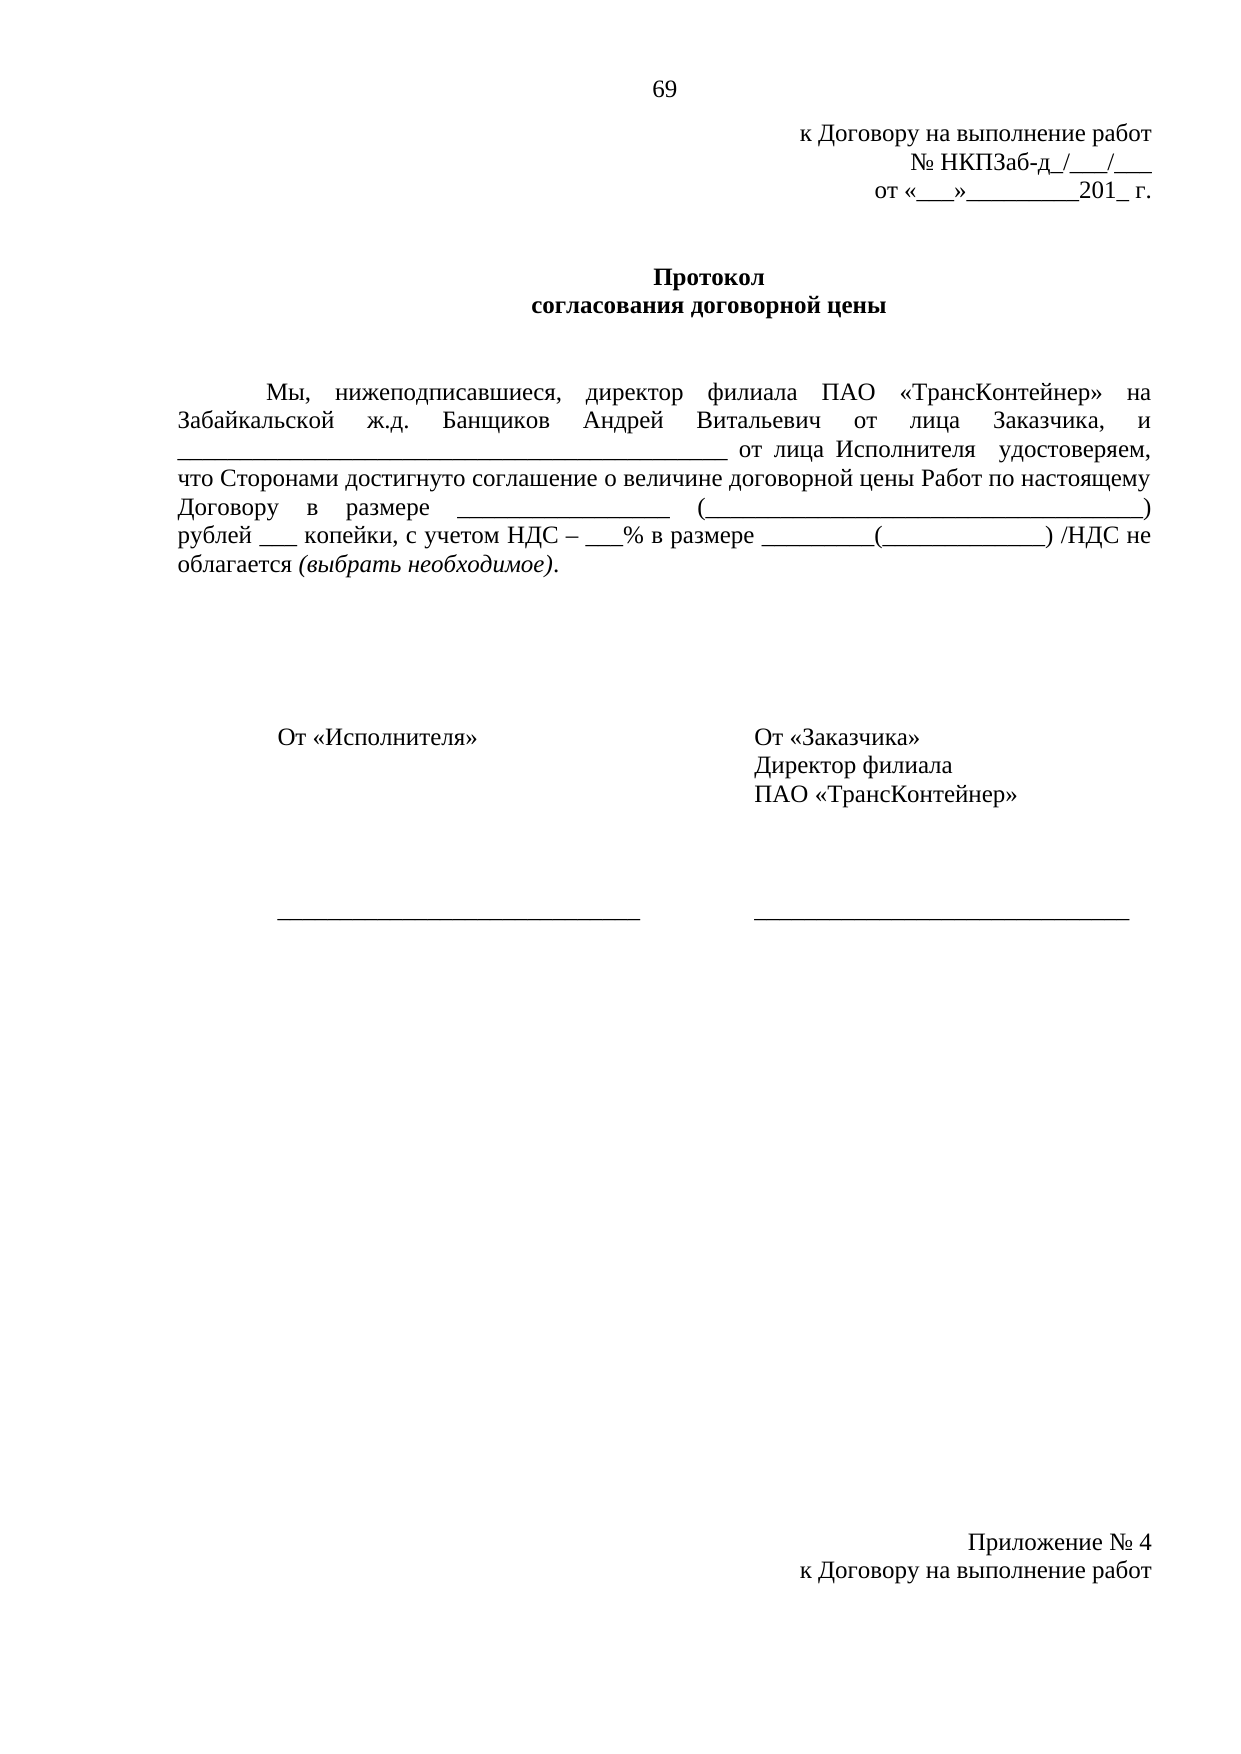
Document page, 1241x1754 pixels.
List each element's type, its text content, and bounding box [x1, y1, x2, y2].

text № НКПЗаб-д_/___/___ [177, 147, 1152, 176]
text к Договору на выполнение работ [177, 118, 1152, 147]
text согласования договорной цены [177, 291, 1152, 319]
text Протокол [177, 262, 1152, 291]
text Мы, нижеподписавшиеся, директор филиала ПАО «ТрансКонтейнер» на Забайкальской ж.д. Банщиков Андрей Витальевич от лица Заказчика, и ____________________________________________ от лица Исполнителя удостоверяем, что Сторонами достигнуто соглашение о величине договорной цены Работ по настоящему Договору в размере _________________ (___________________________________) рублей ___ копейки, с учетом НДС – ___% в размере _________(_____________) /НДС не облагается (выбрать необходимое). [177, 377, 1152, 578]
text от «___»_________201_ г. [177, 176, 1152, 204]
table_header От «Заказчика» Директор филиала ПАО «ТрансКонтейнер» ______________________________ [654, 722, 1152, 923]
table_header От «Исполнителя» _____________________________ [177, 722, 654, 923]
text Приложение № 4 [177, 1527, 1152, 1556]
text к Договору на выполнение работ [177, 1556, 1152, 1584]
